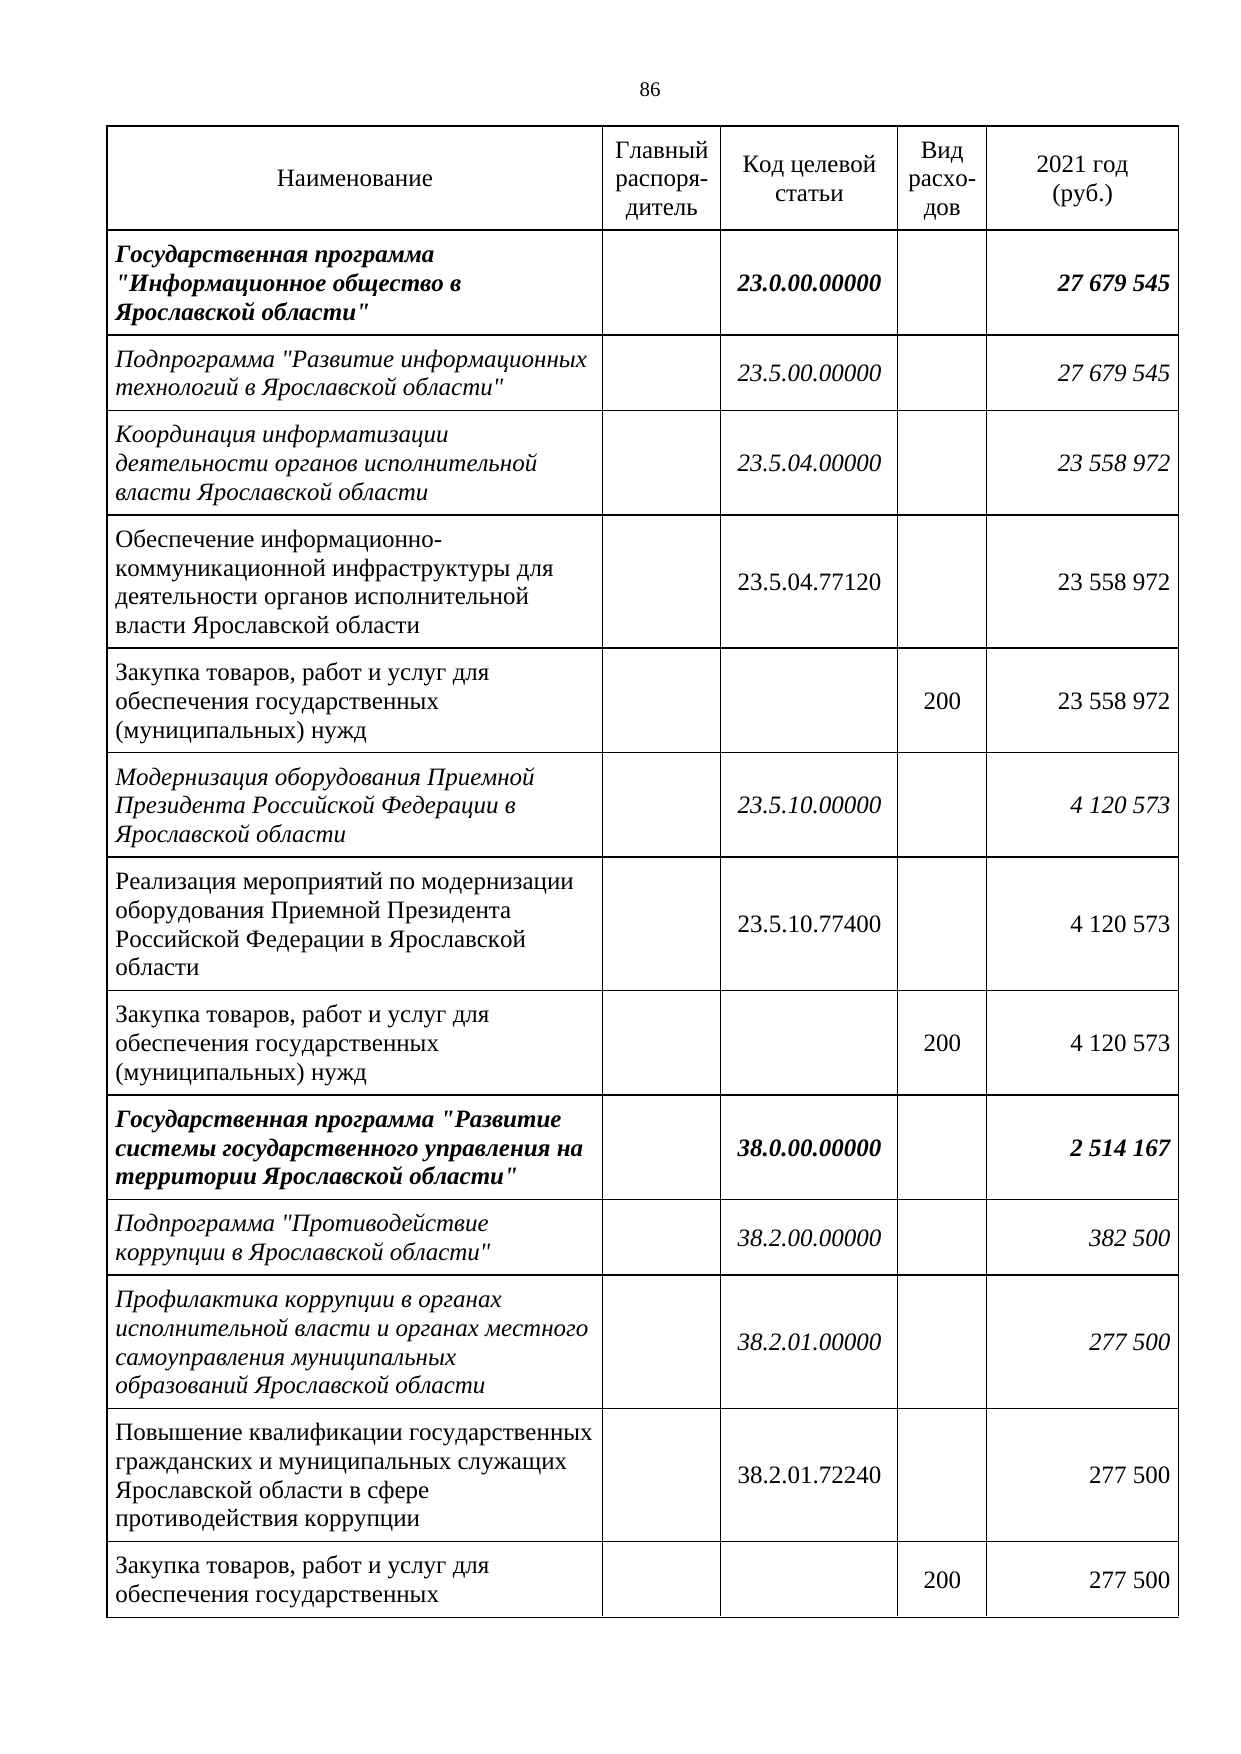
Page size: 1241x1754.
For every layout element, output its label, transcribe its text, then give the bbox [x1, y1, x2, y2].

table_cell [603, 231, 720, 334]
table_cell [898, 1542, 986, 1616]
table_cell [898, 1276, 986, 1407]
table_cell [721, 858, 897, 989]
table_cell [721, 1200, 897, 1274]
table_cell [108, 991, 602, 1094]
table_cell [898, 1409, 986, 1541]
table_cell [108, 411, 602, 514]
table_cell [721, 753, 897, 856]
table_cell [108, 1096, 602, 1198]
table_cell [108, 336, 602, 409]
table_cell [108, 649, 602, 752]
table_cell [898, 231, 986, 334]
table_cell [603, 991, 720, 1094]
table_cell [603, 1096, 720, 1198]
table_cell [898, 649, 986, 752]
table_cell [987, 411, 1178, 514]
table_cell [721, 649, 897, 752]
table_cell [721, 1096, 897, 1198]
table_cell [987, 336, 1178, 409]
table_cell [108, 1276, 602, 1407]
table_header 2021 год (руб.) [987, 127, 1178, 229]
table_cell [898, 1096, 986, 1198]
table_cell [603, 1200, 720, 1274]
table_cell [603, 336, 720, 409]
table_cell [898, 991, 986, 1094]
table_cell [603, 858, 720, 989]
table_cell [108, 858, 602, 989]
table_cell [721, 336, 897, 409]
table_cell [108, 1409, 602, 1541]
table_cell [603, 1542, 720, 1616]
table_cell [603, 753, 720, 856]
table_header Код целевой статьи [721, 127, 897, 229]
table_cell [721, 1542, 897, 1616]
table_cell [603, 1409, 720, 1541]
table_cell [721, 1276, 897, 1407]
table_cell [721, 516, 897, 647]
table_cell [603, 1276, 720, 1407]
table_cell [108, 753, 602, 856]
table_header Вид расхо-дов [898, 127, 986, 229]
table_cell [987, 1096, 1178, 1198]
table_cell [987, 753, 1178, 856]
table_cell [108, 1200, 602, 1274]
table_header Главный распоря-дитель [603, 127, 720, 229]
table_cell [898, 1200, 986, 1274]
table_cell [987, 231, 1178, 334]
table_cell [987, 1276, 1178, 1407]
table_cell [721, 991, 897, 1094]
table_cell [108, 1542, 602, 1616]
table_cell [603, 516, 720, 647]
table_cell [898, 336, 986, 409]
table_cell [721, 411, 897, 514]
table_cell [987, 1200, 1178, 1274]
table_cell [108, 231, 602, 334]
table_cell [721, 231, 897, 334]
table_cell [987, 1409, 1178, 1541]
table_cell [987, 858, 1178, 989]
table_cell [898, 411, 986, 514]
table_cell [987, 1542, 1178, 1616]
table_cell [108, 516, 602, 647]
table_header Наименование [108, 127, 602, 229]
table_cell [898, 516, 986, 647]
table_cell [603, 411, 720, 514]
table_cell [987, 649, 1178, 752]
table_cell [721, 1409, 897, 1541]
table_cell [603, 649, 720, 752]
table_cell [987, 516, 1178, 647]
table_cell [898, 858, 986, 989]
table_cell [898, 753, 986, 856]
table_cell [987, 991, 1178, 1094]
